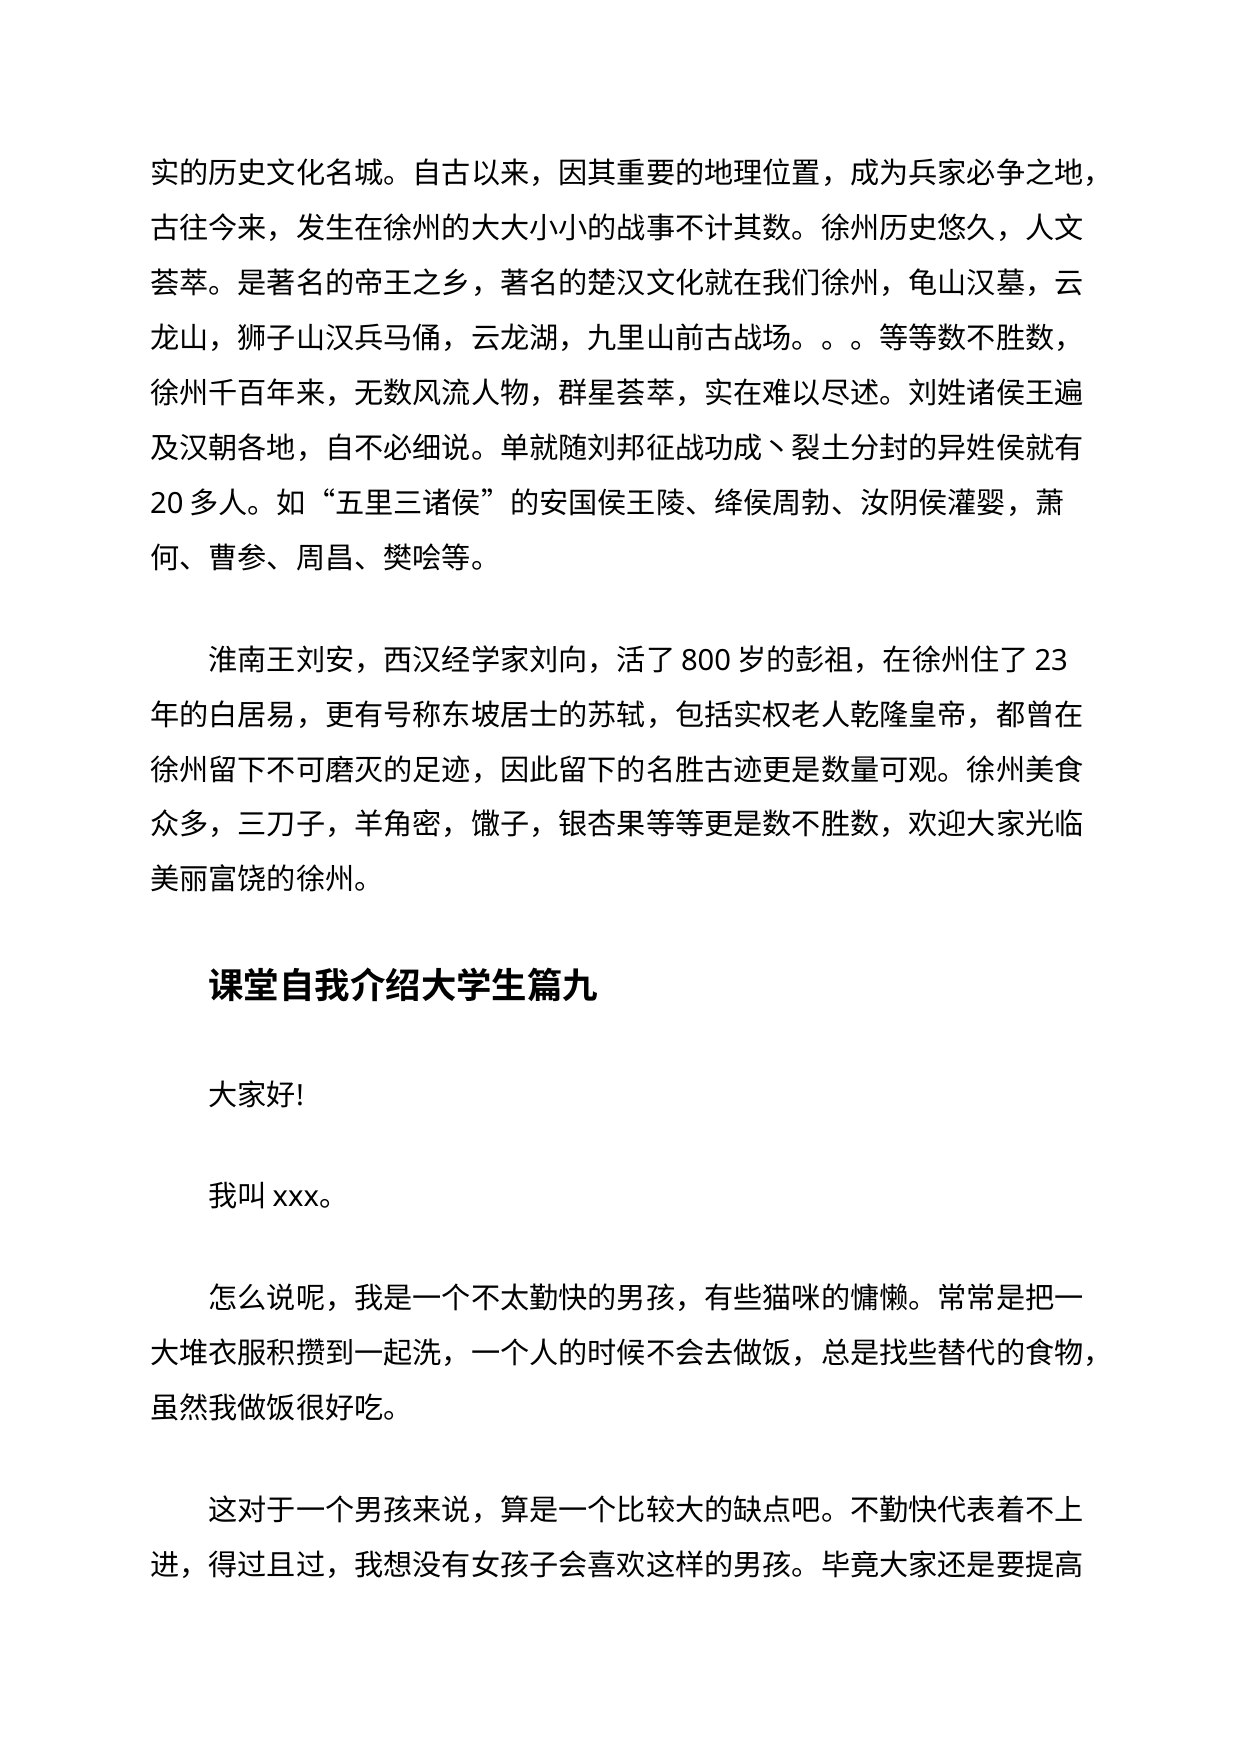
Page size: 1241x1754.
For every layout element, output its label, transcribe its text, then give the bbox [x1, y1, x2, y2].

text 大家好! [150, 1071, 1090, 1113]
text 我叫xxx。 [150, 1173, 1090, 1215]
text 课堂自我介绍大学生篇九 [150, 958, 1090, 1009]
text 淮南王刘安，西汉经学家刘向，活了800岁的彭祖，在徐州住了23年的白居易，更有号称东坡居士的苏轼，包括实权老人乾隆皇帝，都曾在徐州留下不可磨灭的足迹，因此留下的名胜古迹更是数量可观。徐州美食众多，三刀子，羊角密，馓子，银杏果等等更是数不胜数，欢迎大家光临美丽富饶的徐州。 [150, 636, 1090, 898]
text 怎么说呢，我是一个不太勤快的男孩，有些猫咪的慵懒。常常是把一大堆衣服积攒到一起洗，一个人的时候不会去做饭，总是找些替代的食物，虽然我做饭很好吃。 [150, 1275, 1090, 1427]
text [150, 150, 1090, 577]
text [150, 1487, 1090, 1584]
